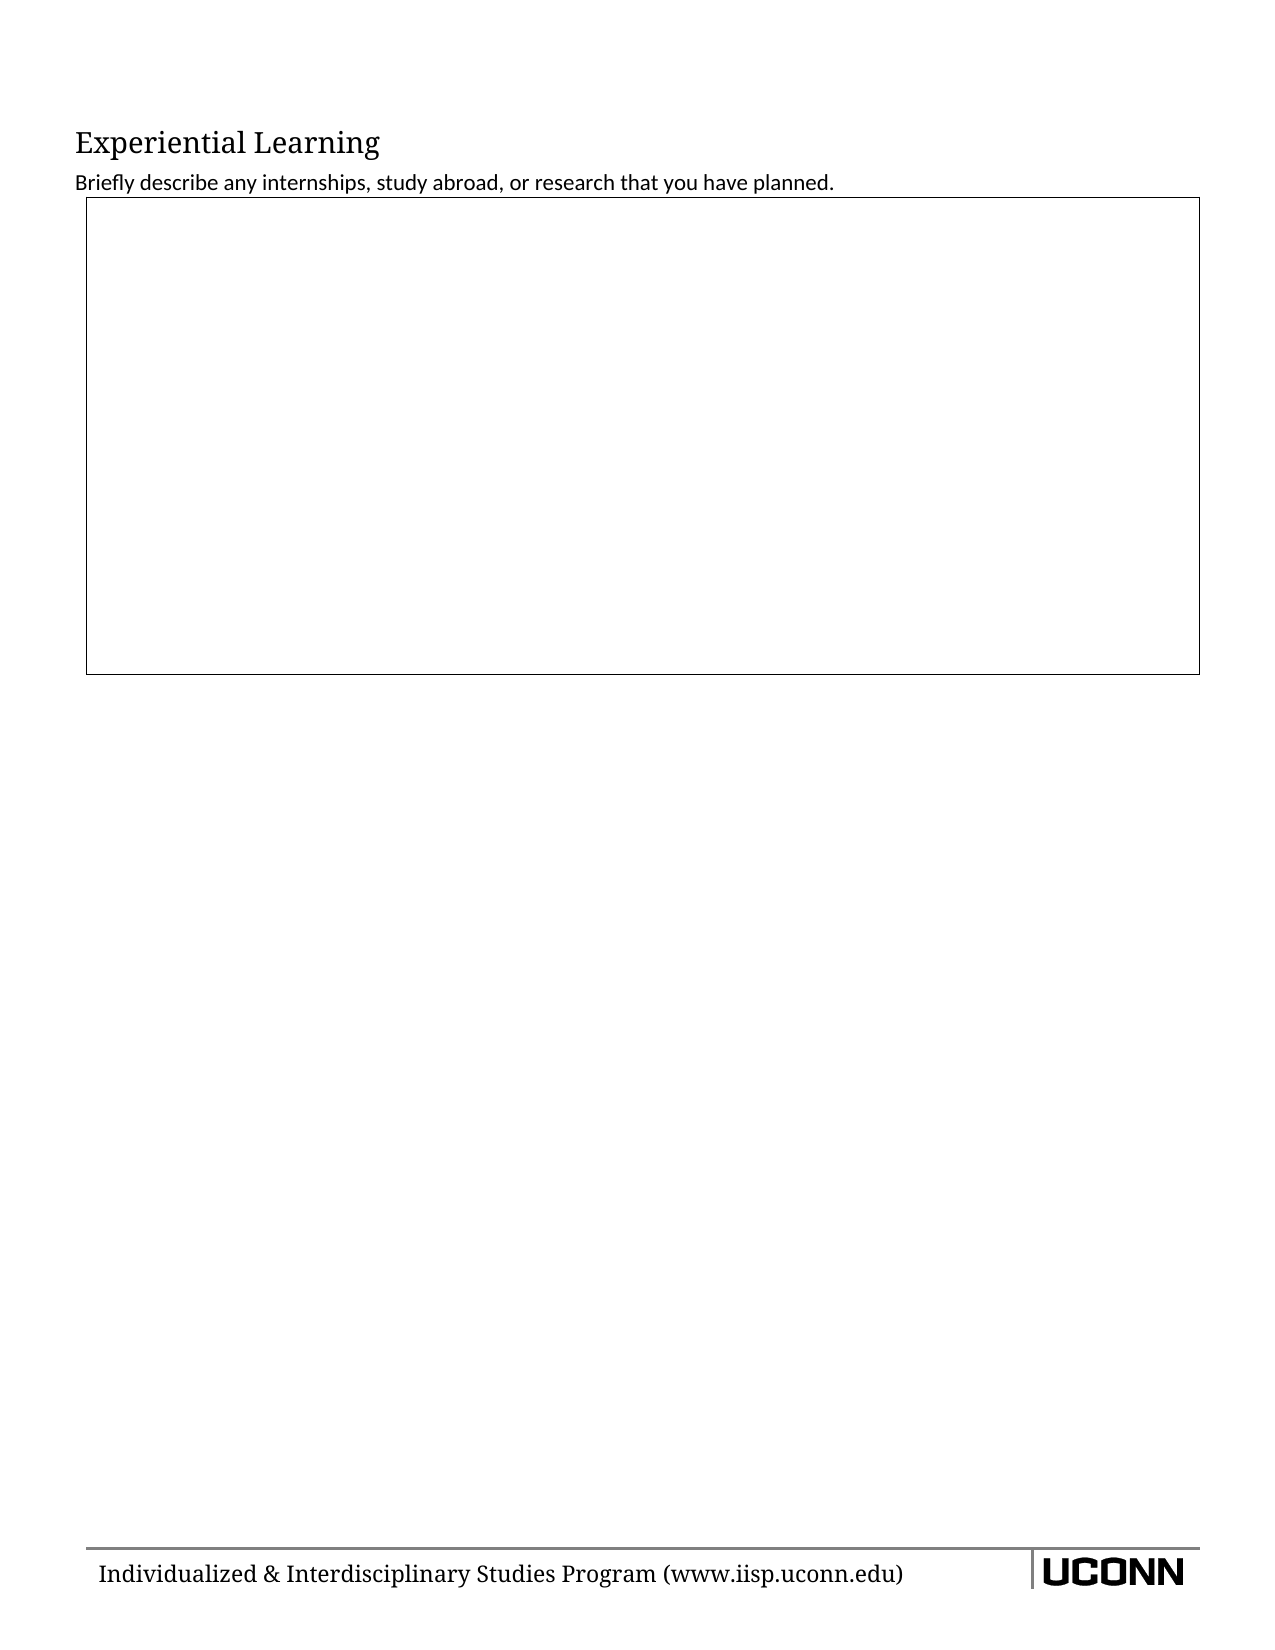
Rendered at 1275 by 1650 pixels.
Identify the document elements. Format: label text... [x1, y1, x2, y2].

text Briefly describe any internships, study abroad, or research that you have planned. [75, 168, 1200, 197]
subtitle Experiential Learning [75, 123, 1200, 162]
table_header [87, 198, 1199, 674]
